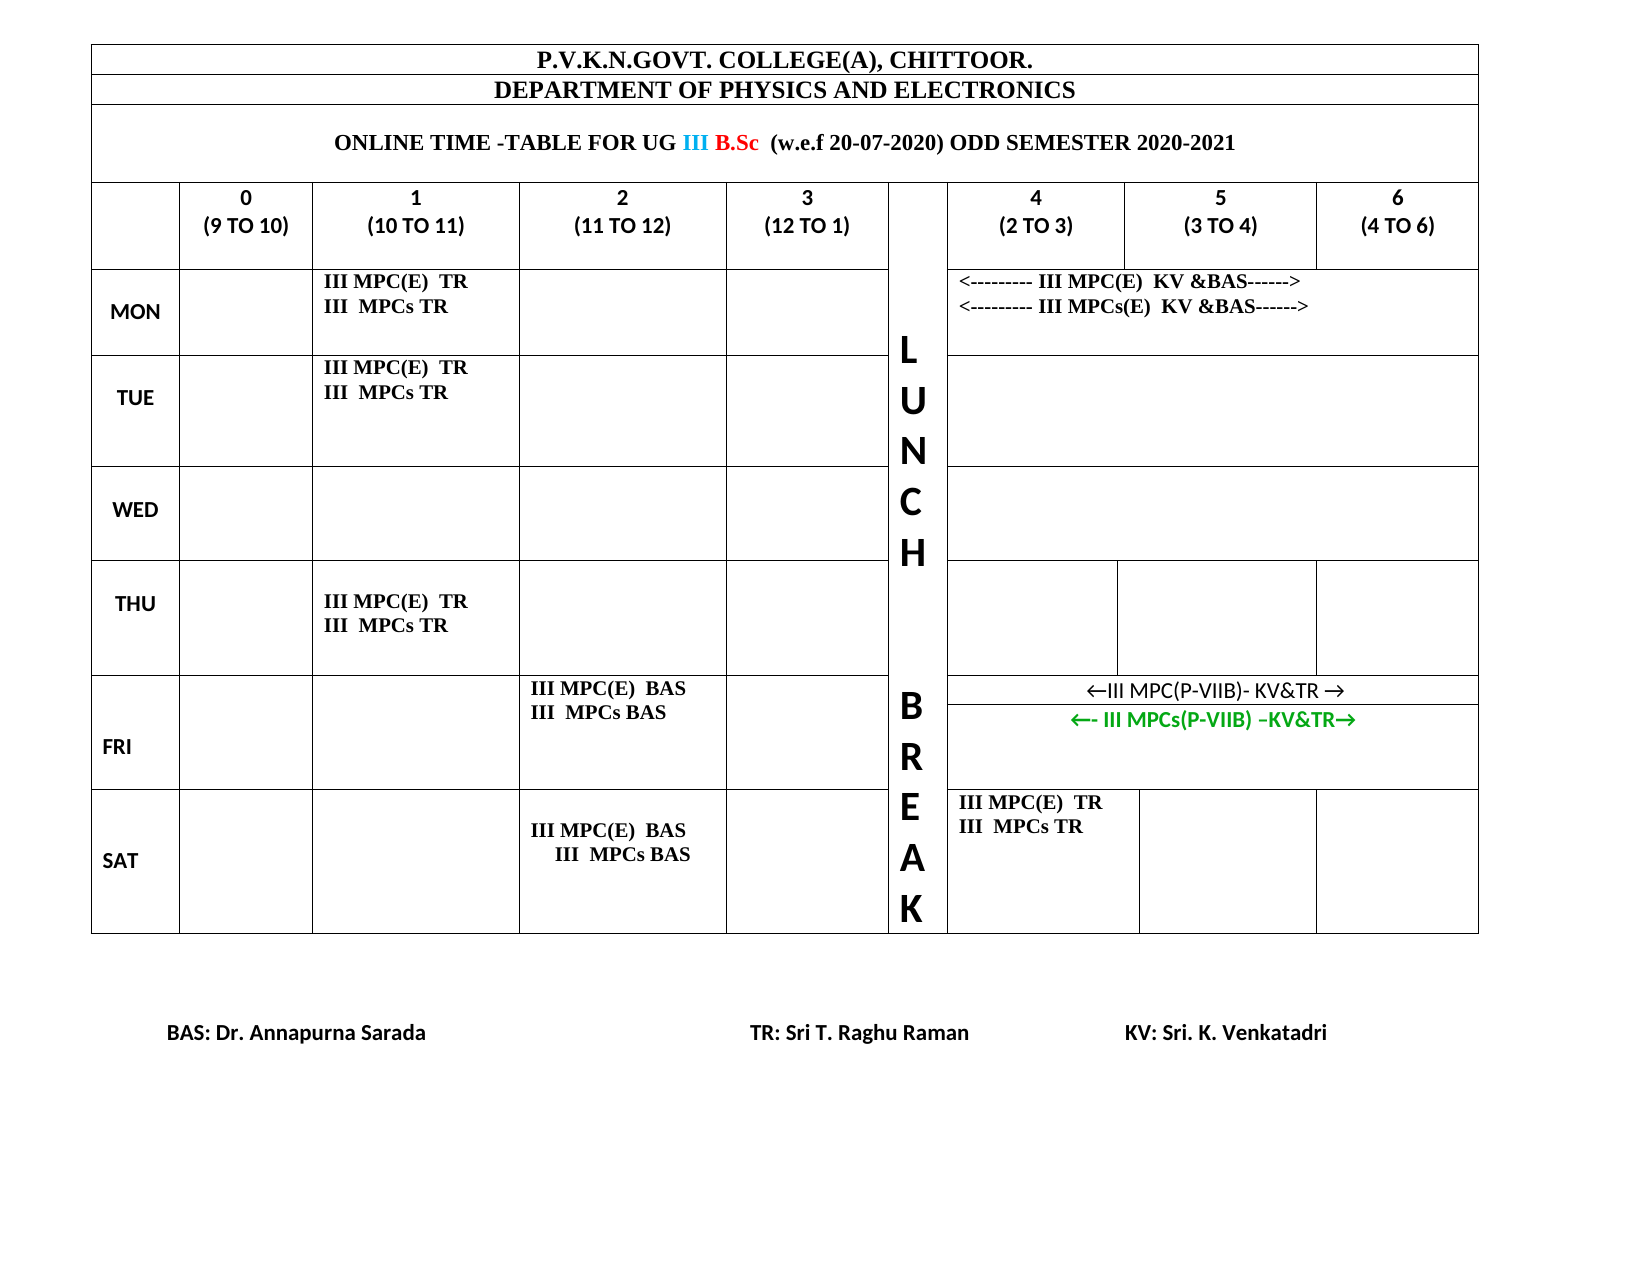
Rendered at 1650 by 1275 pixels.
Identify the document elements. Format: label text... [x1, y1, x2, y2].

table_cell ONLINE TIME -TABLE FOR UG III B.Sc (w.e.f 20-07-2020) ODD SEMESTER 2020-2021 [92, 105, 1478, 182]
table_cell 2 (11 TO 12) [520, 183, 726, 268]
table_cell [1118, 561, 1316, 675]
table_cell III MPC(E) TR III MPCs TR [313, 356, 519, 466]
table_cell DEPARTMENT OF PHYSICS AND ELECTRONICS [92, 75, 1478, 104]
table_header P.V.K.N.GOVT. COLLEGE(A), CHITTOOR. [92, 45, 1478, 74]
table_cell [948, 467, 1478, 560]
table_cell [1140, 790, 1316, 933]
table_cell III MPC(E) TR III MPCs TR [948, 790, 1139, 933]
text BAS: Dr. Annapurna Sarada TR: Sri T. Raghu Raman KV: Sri. K. Venkatadri [120, 1018, 1500, 1046]
table_cell ←III MPC(P-VIIB)- KV&TR → [948, 676, 1478, 704]
table_cell [313, 467, 519, 560]
table_cell III MPC(E) BAS III MPCs BAS [520, 790, 726, 933]
table_cell WED [92, 467, 179, 560]
table_cell [520, 270, 726, 354]
table_cell [727, 270, 888, 354]
table_cell <--------- III MPC(E) KV &BAS------> <--------- III MPCs(E) KV &BAS------> [948, 270, 1478, 354]
table_cell THU [92, 561, 179, 675]
table_cell [948, 561, 1117, 675]
table_cell TUE [92, 356, 179, 466]
table_cell LUNCH BREAK [889, 183, 947, 933]
table_cell [727, 356, 888, 466]
table_cell [520, 467, 726, 560]
table_cell [313, 676, 519, 789]
table_cell 4 (2 TO 3) [948, 183, 1124, 268]
table_cell [727, 467, 888, 560]
table_cell [180, 356, 312, 466]
table_cell 0 (9 TO 10) [180, 183, 312, 268]
table_cell 1 (10 TO 11) [313, 183, 519, 268]
table_cell 5 (3 TO 4) [1125, 183, 1316, 268]
table_cell [727, 676, 888, 789]
table_cell [1317, 790, 1478, 933]
table_cell [180, 676, 312, 789]
table_cell [520, 561, 726, 675]
table_cell [180, 270, 312, 354]
table_cell [180, 790, 312, 933]
table_cell MON [92, 270, 179, 354]
table_cell ←- III MPCs(P-VIIB) –KV&TR→ [948, 705, 1478, 789]
table_cell [313, 790, 519, 933]
table_cell [1317, 561, 1478, 675]
table_cell III MPC(E) BAS III MPCs BAS [520, 676, 726, 789]
table_cell [180, 561, 312, 675]
table_cell FRI [92, 676, 179, 789]
table_cell [520, 356, 726, 466]
table_cell III MPC(E) TR III MPCs TR [313, 270, 519, 354]
table_cell 3 (12 TO 1) [727, 183, 888, 268]
table_cell [948, 356, 1478, 466]
table_cell [180, 467, 312, 560]
table_cell [727, 561, 888, 675]
table_cell SAT [92, 790, 179, 933]
table_cell 6 (4 TO 6) [1317, 183, 1478, 268]
table_cell [727, 790, 888, 933]
table_cell [92, 183, 179, 268]
table_cell III MPC(E) TR III MPCs TR [313, 561, 519, 675]
